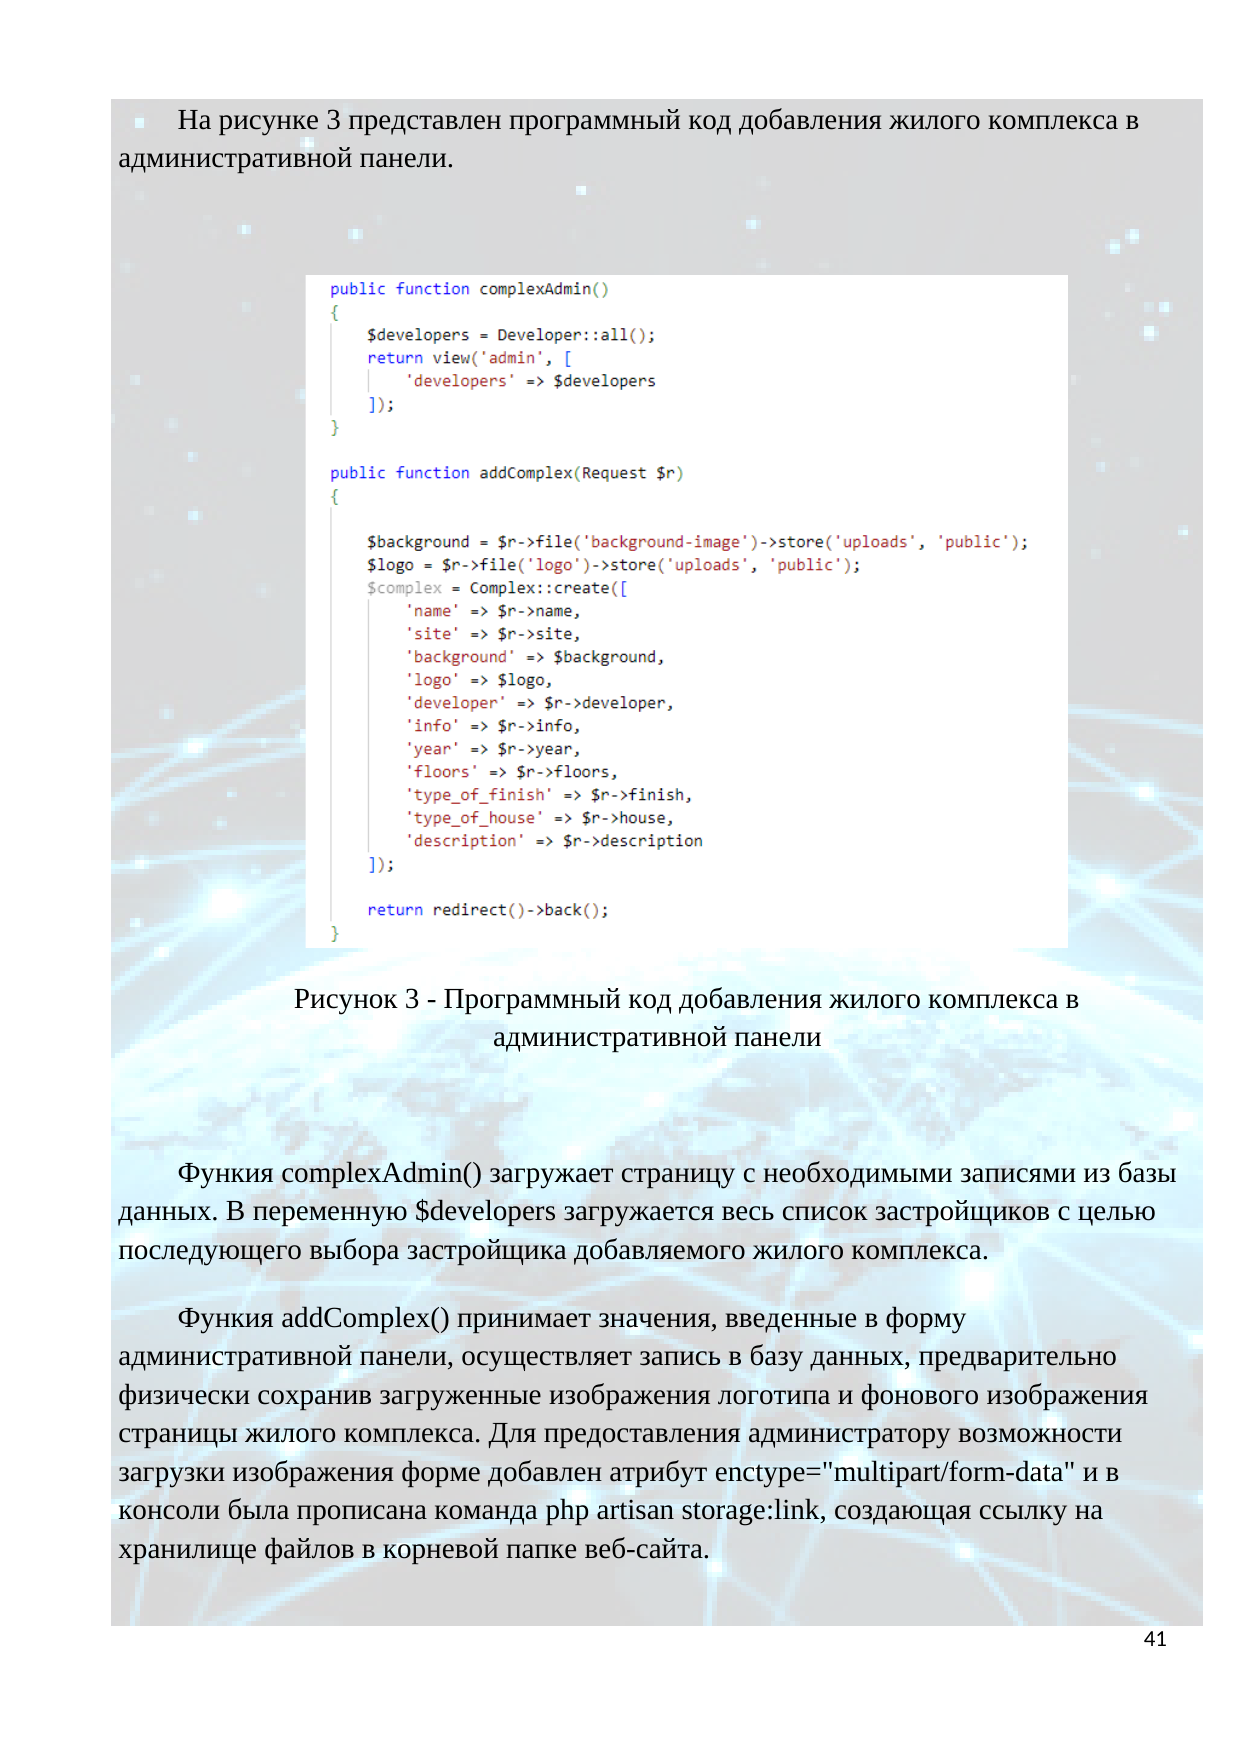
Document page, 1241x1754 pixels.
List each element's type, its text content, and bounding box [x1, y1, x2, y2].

text Функия complexAdmin() загружает страницу с необходимыми записями из базы данных. В переменную $developers загружается весь список застройщиков с целью последующего выбора застройщика добавляемого жилого комплекса. [118, 1155, 1196, 1266]
text На рисунке 3 представлен программный код добавления жилого комплекса в административной панели. [118, 102, 1196, 174]
text Функия addComplex() принимает значения, введенные в форму административной панели, осуществляет запись в базу данных, предварительно физически сохранив загруженные изображения логотипа и фонового изображения страницы жилого комплекса. Для предоставления администратору возможности загрузки изображения форме добавлен атрибут enctype="multipart/form-data" и в консоли была прописана команда php artisan storage:link, создающая ссылку на хранилище файлов в корневой папке веб-сайта. [118, 1300, 1196, 1564]
text Рисунок 3 - Программный код добавления жилого комплекса в административной панели [118, 981, 1196, 1053]
picture [305, 275, 1068, 948]
